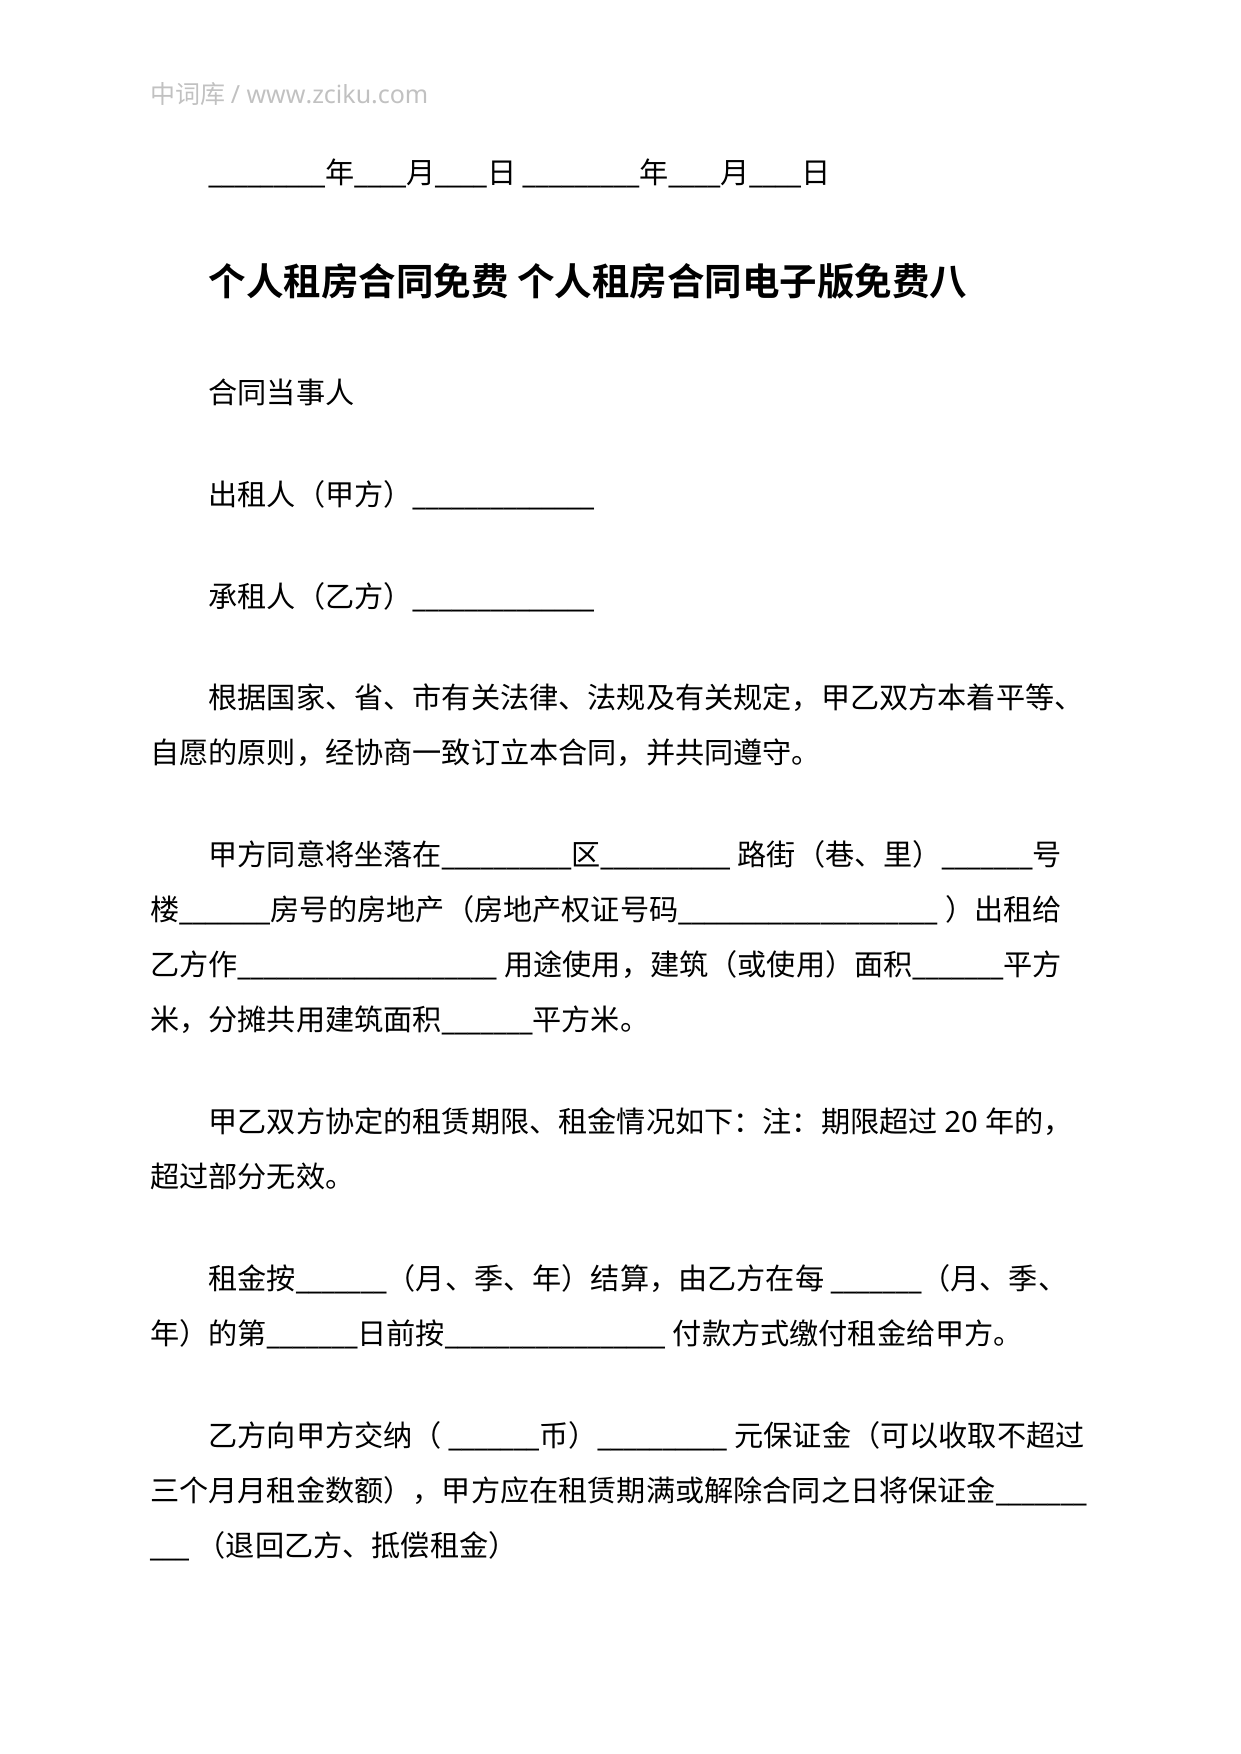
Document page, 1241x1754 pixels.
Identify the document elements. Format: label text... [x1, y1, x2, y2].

text 出租人（甲方）______________ [150, 471, 1090, 513]
text 甲方同意将坐落在__________区__________ 路街（巷、里）_______号楼_______房号的房地产（房地产权证号码____________________ ）出租给乙方作____________________ 用途使用，建筑（或使用）面积_______平方米，分摊共用建筑面积_______平方米。 [150, 832, 1090, 1039]
text _________年____月____日 _________年____月____日 [150, 150, 1090, 192]
text 承租人（乙方）______________ [150, 573, 1090, 616]
text 乙方向甲方交纳（ _______币）__________ 元保证金（可以收取不超过三个月月租金数额），甲方应在租赁期满或解除合同之日将保证金__________ （退回乙方、抵偿租金） [150, 1412, 1090, 1565]
text 个人租房合同免费 个人租房合同电子版免费八 [150, 252, 1090, 306]
text 租金按_______（月、季、年）结算，由乙方在每 _______（月、季、年）的第_______日前按_________________ 付款方式缴付租金给甲方。 [150, 1256, 1090, 1353]
text 甲乙双方协定的租赁期限、租金情况如下：注：期限超过 20 年的，超过部分无效。 [150, 1099, 1090, 1196]
text 根据国家、省、市有关法律、法规及有关规定，甲乙双方本着平等、自愿的原则，经协商一致订立本合同，并共同遵守。 [150, 675, 1090, 772]
text 合同当事人 [150, 369, 1090, 412]
